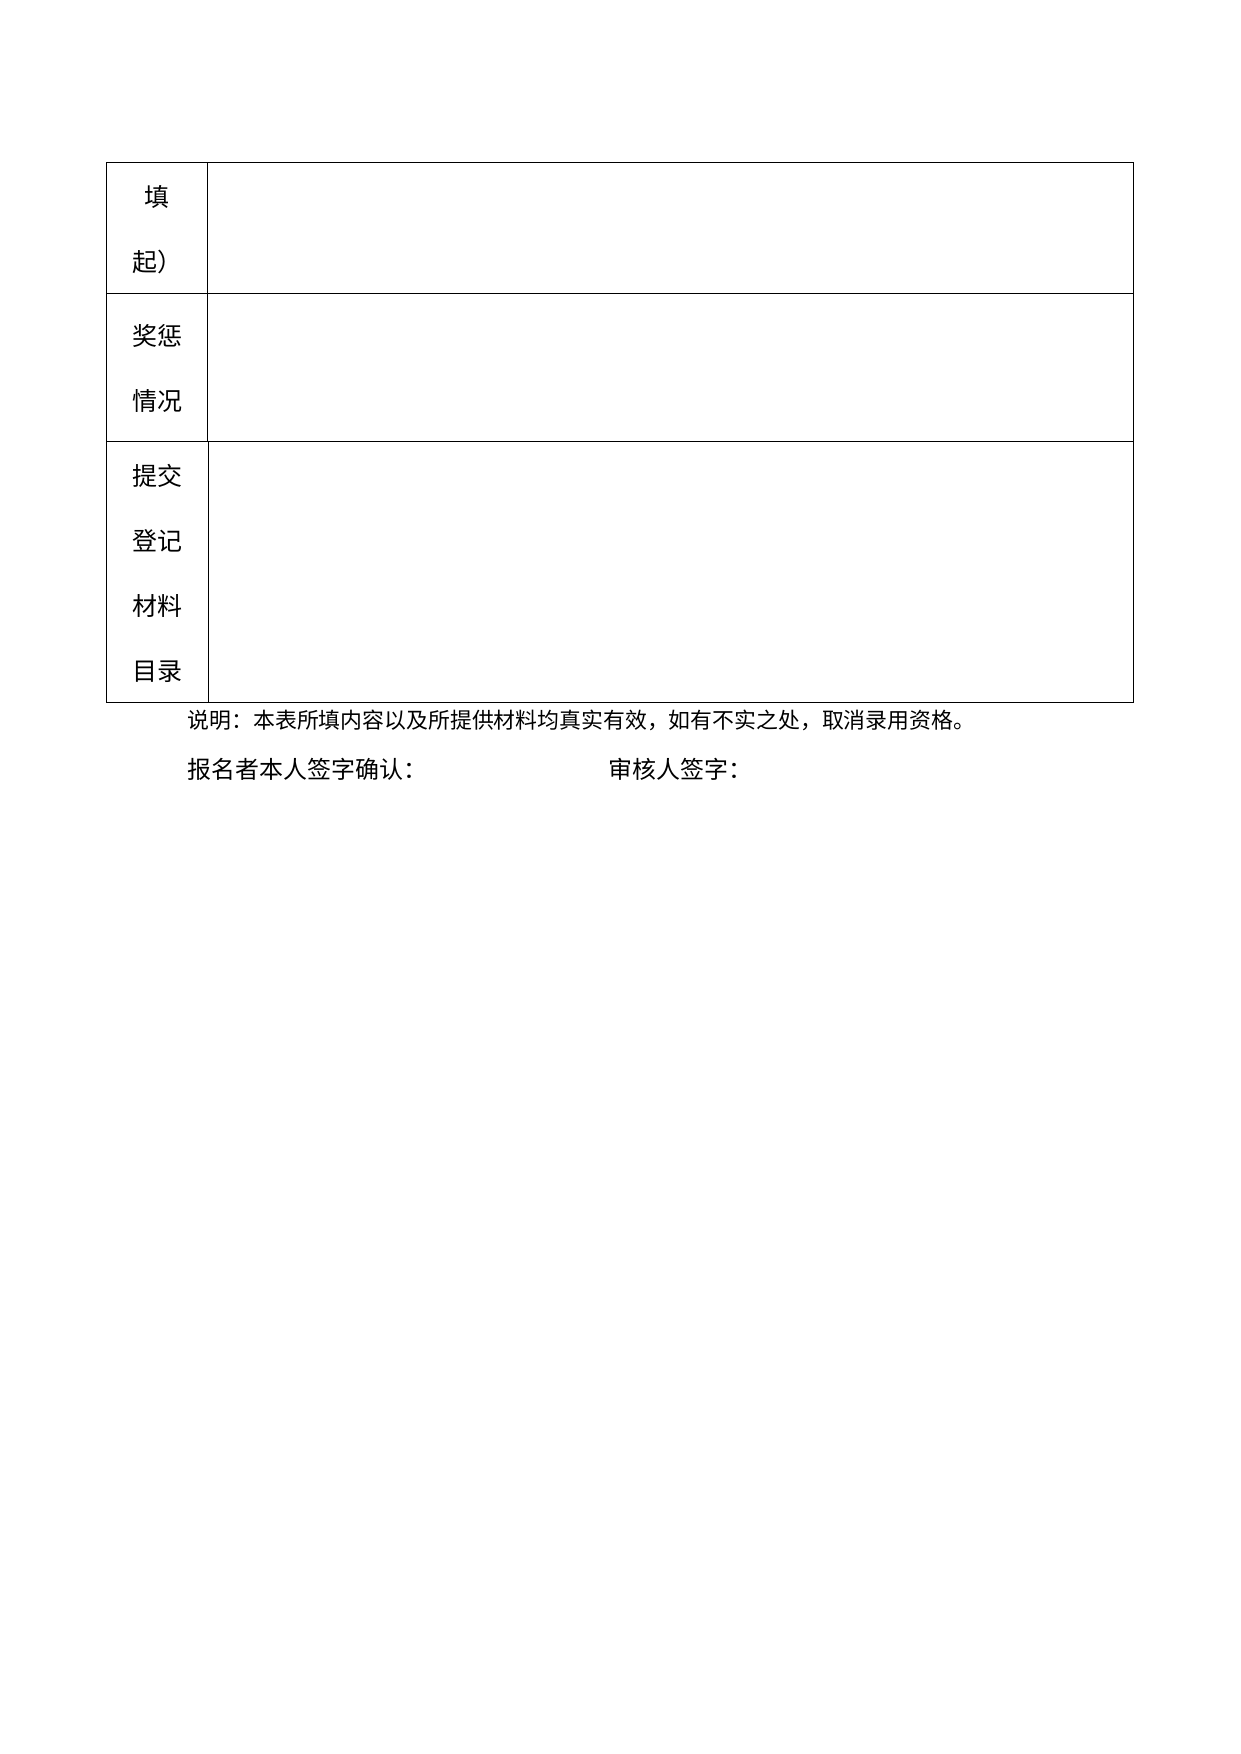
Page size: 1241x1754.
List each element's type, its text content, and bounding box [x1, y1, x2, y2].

text 报名者本人签字确认： 审核人签字： [187, 736, 1053, 801]
table_cell [208, 163, 1133, 293]
table_cell [209, 442, 1133, 702]
table_cell 奖惩 情况 [107, 294, 207, 441]
table_cell [208, 294, 1133, 441]
table_cell 简 历（从高中填起） [107, 163, 207, 293]
text 说明：本表所填内容以及所提供材料均真实有效，如有不实之处，取消录用资格。 [187, 703, 1053, 736]
table_cell 提交 登记 材料 目录 [107, 442, 208, 702]
